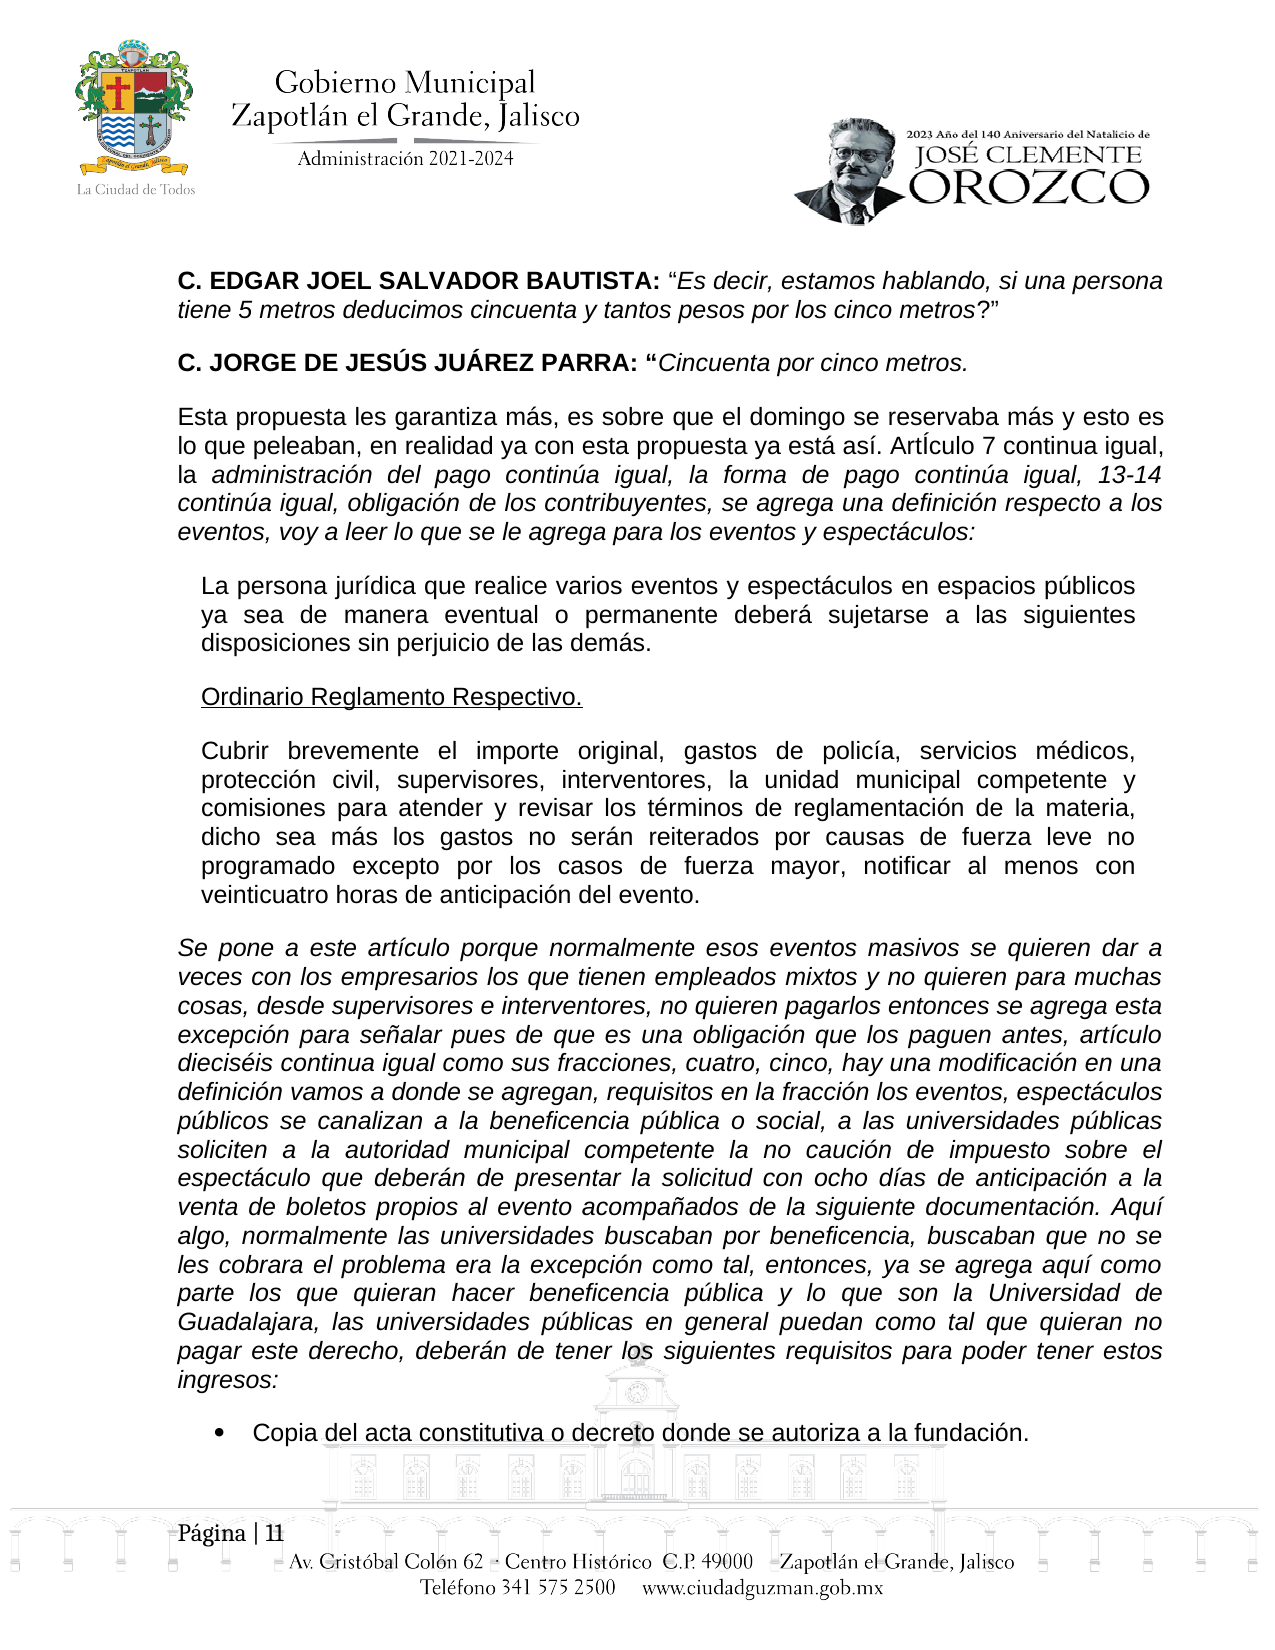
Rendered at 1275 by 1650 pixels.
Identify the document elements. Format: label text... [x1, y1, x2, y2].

text La persona jurídica que realice varios eventos y espectáculos en espacios públicos ya sea de manera eventual o permanente deberá sujetarse a las siguientes disposiciones sin perjuicio de las demás. [201, 571, 1137, 657]
picture [0, 0, 1272, 1643]
text Cubrir brevemente el importe original, gastos de policía, servicios médicos, protección civil, supervisores, interventores, la unidad municipal competente y comisiones para atender y revisar los términos de reglamentación de la materia, dicho sea más los gastos no serán reiterados por causas de fuerza leve no programado excepto por los casos de fuerza mayor, notificar al menos con veinticuatro horas de anticipación del evento. [201, 736, 1137, 908]
text Esta propuesta les garantiza más, es sobre que el domingo se reservaba más y esto es lo que peleaban, en realidad ya con esta propuesta ya está así. ArtÍculo 7 continua igual, la administración del pago continúa igual, la forma de pago continúa igual, 13-14 continúa igual, obligación de los contribuyentes, se agrega una definición respecto a los eventos, voy a leer lo que se le agrega para los eventos y espectáculos: [177, 402, 1167, 546]
text C. JORGE DE JESÚS JUÁREZ PARRA: “Cincuenta por cinco metros. [177, 348, 1167, 377]
text C. EDGAR JOEL SALVADOR BAUTISTA: “Es decir, estamos hablando, si una persona tiene 5 metros deducimos cincuenta y tantos pesos por los cinco metros?” [177, 266, 1167, 323]
text Se pone a este artículo porque normalmente esos eventos masivos se quieren dar a veces con los empresarios los que tienen empleados mixtos y no quieren para muchas cosas, desde supervisores e interventores, no quieren pagarlos entonces se agrega esta excepción para señalar pues de que es una obligación que los paguen antes, artículo dieciséis continua igual como sus fracciones, cuatro, cinco, hay una modificación en una definición vamos a donde se agregan, requisitos en la fracción los eventos, espectáculos públicos se canalizan a la beneficencia pública o social, a las universidades públicas soliciten a la autoridad municipal competente la no caución de impuesto sobre el espectáculo que deberán de presentar la solicitud con ocho días de anticipación a la venta de boletos propios al evento acompañados de la siguiente documentación. Aquí algo, normalmente las universidades buscaban por beneficencia, buscaban que no se les cobrara el problema era la excepción como tal, entonces, ya se agrega aquí como parte los que quieran hacer beneficencia pública y lo que son la Universidad de Guadalajara, las universidades públicas en general puedan como tal que quieran no pagar este derecho, deberán de tener los siguientes requisitos para poder tener estos ingresos: [177, 933, 1167, 1393]
list Copia del acta constitutiva o decreto donde se autoriza a la fundación. [215, 1418, 1167, 1447]
text Ordinario Reglamento Respectivo. [201, 682, 1137, 711]
